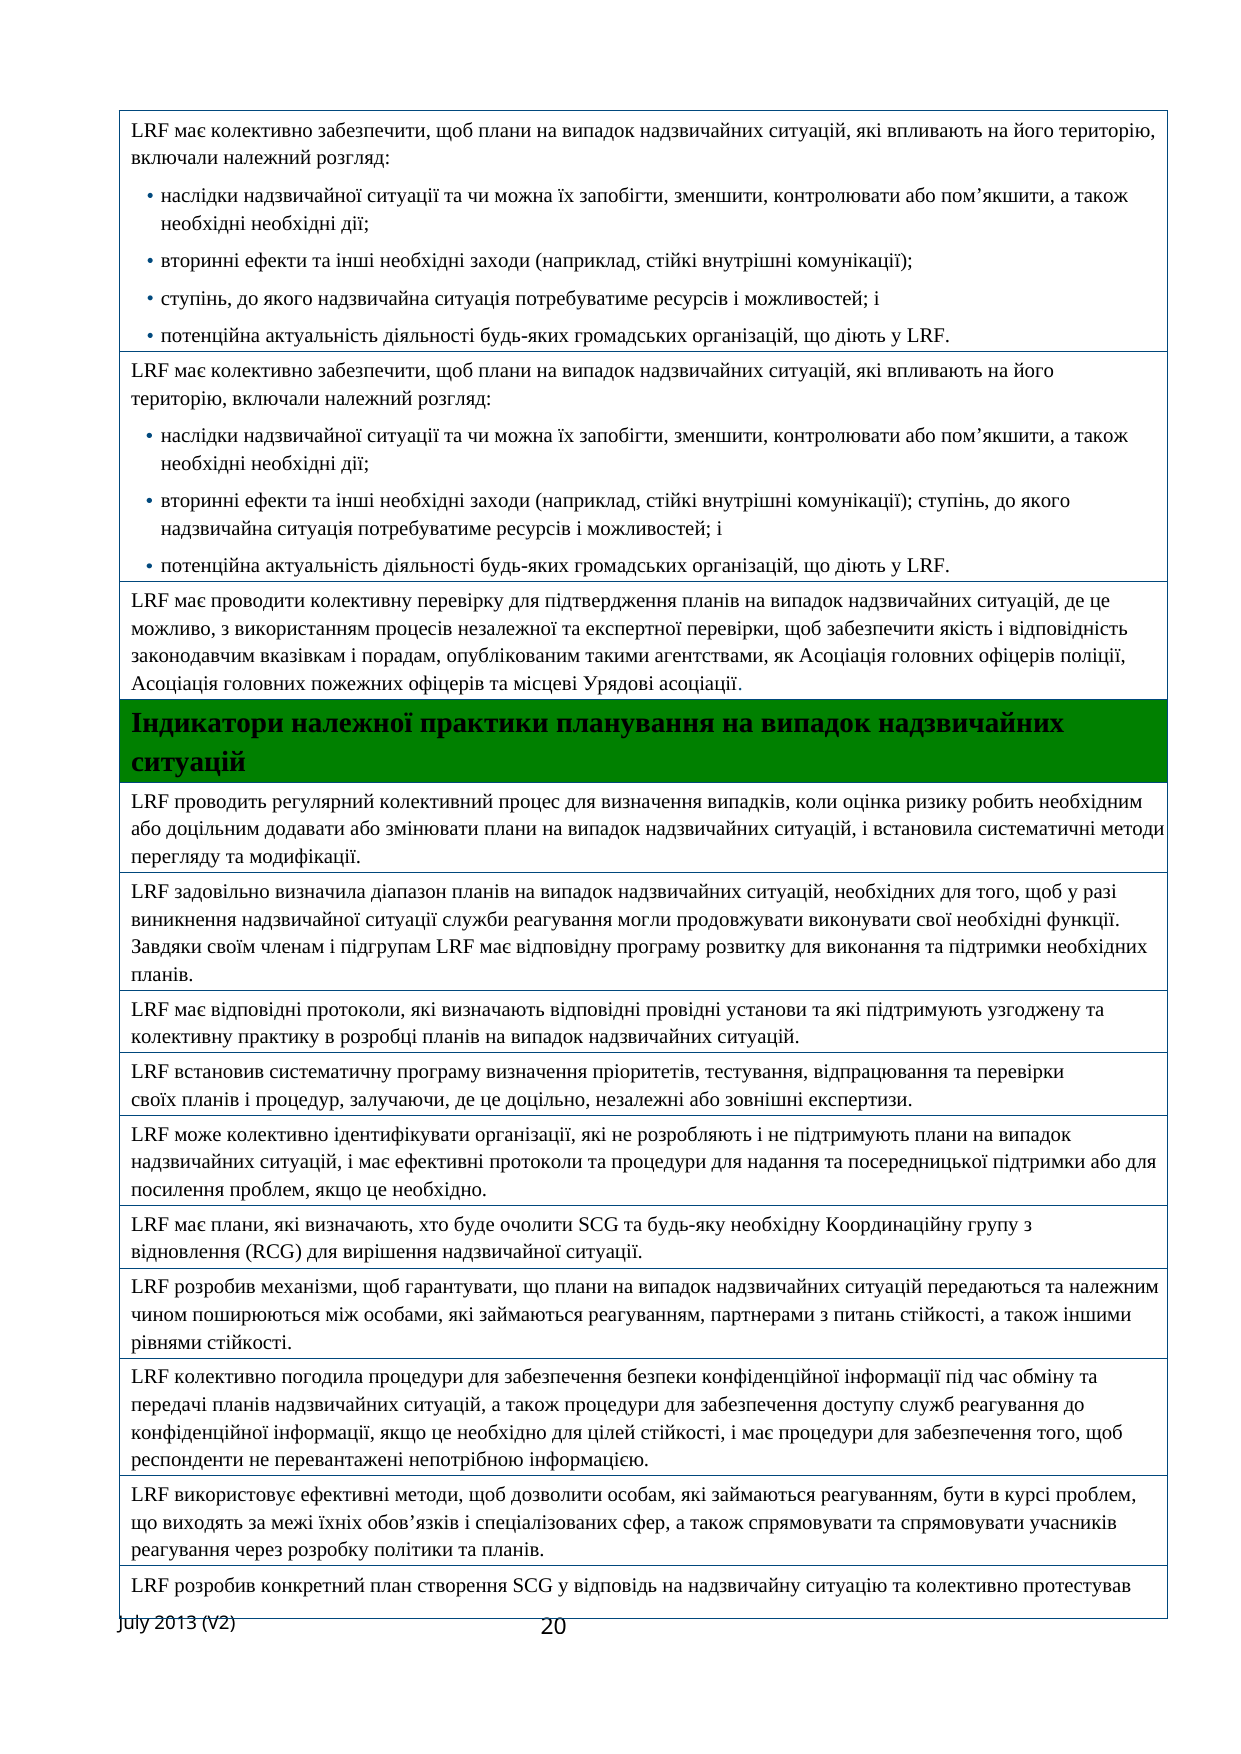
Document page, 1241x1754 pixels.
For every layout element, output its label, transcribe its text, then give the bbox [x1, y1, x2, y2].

picture [147, 325, 160, 343]
table_cell LRF встановив систематичну програму визначення пріоритетів, тестування, відпрацювання та перевірки своїх планів і процедур, залучаючи, де це доцільно, незалежні або зовнішні експертизи. [120, 1053, 1167, 1115]
table_cell LRF має плани, які визначають, хто буде очолити SCG та будь-яку необхідну Координаційну групу з відновлення (RCG) для вирішення надзвичайної ситуації. [120, 1206, 1167, 1267]
picture [147, 288, 160, 305]
picture [146, 425, 160, 443]
table_cell LRF може колективно ідентифікувати організації, які не розробляють і не підтримують плани на випадок надзвичайних ситуацій, і має ефективні протоколи та процедури для надання та посередницької підтримки або для посилення проблем, якщо це необхідно. [120, 1116, 1167, 1205]
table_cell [120, 1566, 1167, 1617]
picture [146, 556, 160, 573]
table_header LRF має колективно забезпечити, щоб плани на випадок надзвичайних ситуацій, які впливають на його територію, включали належний розгляд: наслідки надзвичайної ситуації та чи можна їх запобігти, зменшити, контролювати або пом’якшити, а також необхідні необхідні дії; вторинні ефекти та інші необхідні заходи (наприклад, стійкі внутрішні комунікації); ступінь, до якого надзвичайна ситуація потребуватиме ресурсів і можливостей; і потенційна актуальність діяльності будь-яких громадських організацій, що діють у LRF. [120, 111, 1167, 351]
table_cell LRF колективно погодила процедури для забезпечення безпеки конфіденційної інформації під час обміну та передачі планів надзвичайних ситуацій, а також процедури для забезпечення доступу служб реагування до конфіденційної інформації, якщо це необхідно для цілей стійкості, і має процедури для забезпечення того, щоб респонденти не перевантажені непотрібною інформацією. [120, 1359, 1167, 1475]
table_cell LRF має колективно забезпечити, щоб плани на випадок надзвичайних ситуацій, які впливають на його територію, включали належний розгляд: наслідки надзвичайної ситуації та чи можна їх запобігти, зменшити, контролювати або пом’якшити, а також необхідні необхідні дії; вторинні ефекти та інші необхідні заходи (наприклад, стійкі внутрішні комунікації); ступінь, до якого надзвичайна ситуація потребуватиме ресурсів і можливостей; і потенційна актуальність діяльності будь-яких громадських організацій, що діють у LRF. [120, 352, 1167, 581]
table_cell LRF використовує ефективні методи, щоб дозволити особам, які займаються реагуванням, бути в курсі проблем, що виходять за межі їхніх обов’язків і спеціалізованих сфер, а також спрямовувати та спрямовувати учасників реагування через розробку політики та планів. [120, 1476, 1167, 1565]
table_cell LRF проводить регулярний колективний процес для визначення випадків, коли оцінка ризику робить необхідним або доцільним додавати або змінювати плани на випадок надзвичайних ситуацій, і встановила систематичні методи перегляду та модифікації. [120, 783, 1167, 872]
table_cell LRF розробив механізми, щоб гарантувати, що плани на випадок надзвичайних ситуацій передаються та належним чином поширюються між особами, які займаються реагуванням, партнерами з питань стійкості, а також іншими рівнями стійкості. [120, 1269, 1167, 1357]
table_cell LRF має відповідні протоколи, які визначають відповідні провідні установи та які підтримують узгоджену та колективну практику в розробці планів на випадок надзвичайних ситуацій. [120, 991, 1167, 1052]
picture [147, 250, 160, 268]
picture [146, 490, 160, 508]
table_cell LRF задовільно визначила діапазон планів на випадок надзвичайних ситуацій, необхідних для того, щоб у разі виникнення надзвичайної ситуації служби реагування могли продовжувати виконувати свої необхідні функції. Завдяки своїм членам і підгрупам LRF має відповідну програму розвитку для виконання та підтримки необхідних планів. [120, 873, 1167, 989]
picture [147, 185, 160, 203]
table_cell LRF має проводити колективну перевірку для підтвердження планів на випадок надзвичайних ситуацій, де це можливо, з використанням процесів незалежної та експертної перевірки, щоб забезпечити якість і відповідність законодавчим вказівкам і порадам, опублікованим такими агентствами, як Асоціація головних офіцерів поліції, Асоціація головних пожежних офіцерів та місцеві Урядові асоціації. [120, 582, 1167, 699]
table_cell Індикатори належної практики планування на випадок надзвичайних ситуацій [120, 700, 1167, 782]
